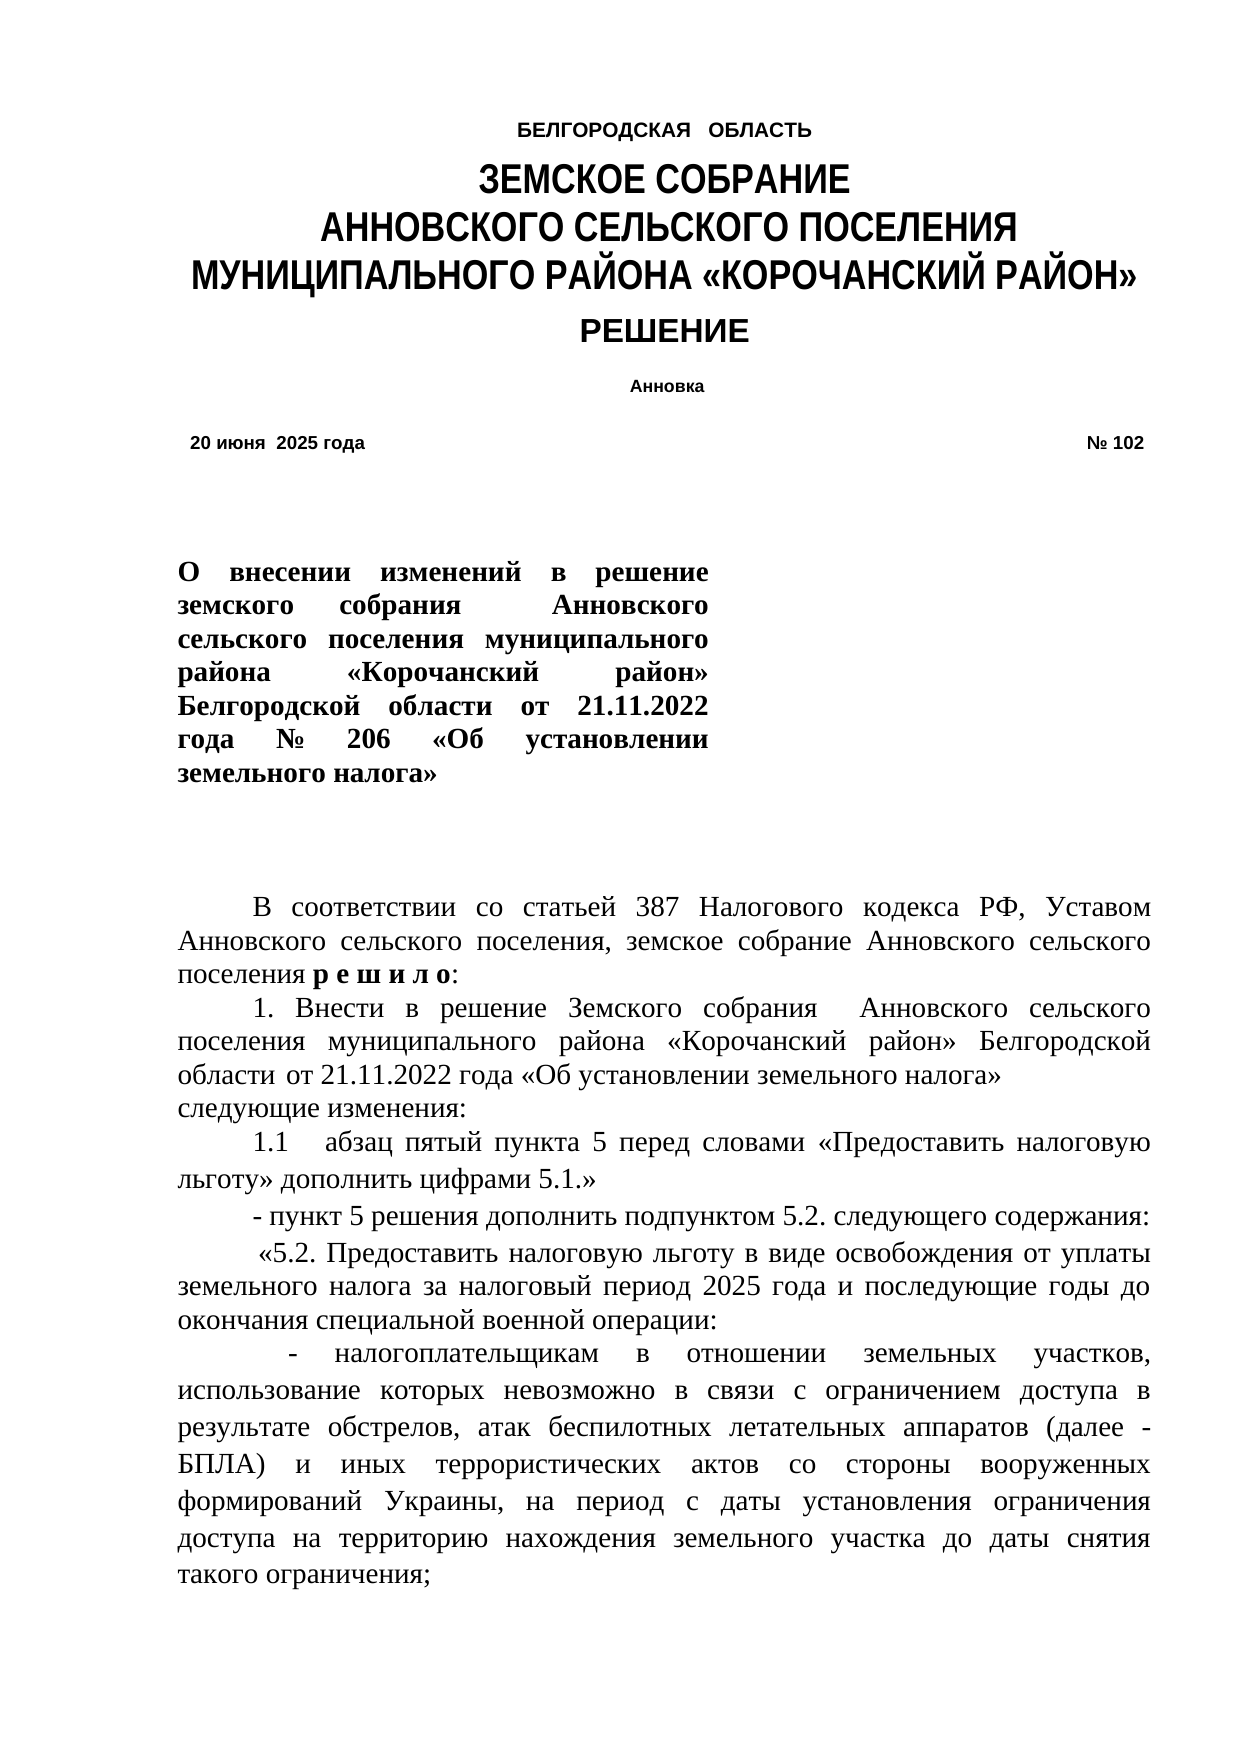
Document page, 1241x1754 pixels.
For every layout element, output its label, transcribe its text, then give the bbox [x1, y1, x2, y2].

text - налогоплательщикам в отношении земельных участков, использование которых невозможно в связи с ограничением доступа в результате обстрелов, атак беспилотных летательных аппаратов (далее - БПЛА) и иных террористических актов со стороны вооруженных формирований Украины, на период с даты установления ограничения доступа на территорию нахождения земельного участка до даты снятия такого ограничения; [177, 1335, 1152, 1590]
text В соответствии со статьей 387 Налогового кодекса РФ, Уставом Анновского сельского поселения, земское собрание Анновского сельского поселения р е ш и л о: [177, 889, 1152, 990]
text Анновка [177, 376, 1152, 396]
text БЕЛГОРОДСКАЯ ОБЛАСТЬ [177, 118, 1152, 142]
text 1. Внести в решение Земского собрания Анновского сельского поселения муниципального района «Корочанский район» Белгородской области от 21.11.2022 года «Об установлении земельного налога» [177, 990, 1152, 1091]
text 20 июня 2025 года № 102 [177, 432, 1152, 453]
text О внесении изменений в решение земского собрания Анновского сельского поселения муниципального района «Корочанский район» Белгородской области от 21.11.2022 года № 206 «Об установлении земельного налога» [177, 554, 709, 789]
text ЗЕМСКОЕ СОБРАНИЕ [177, 155, 1152, 203]
text АННОВСКОГО СЕЛЬСКОГО ПОСЕЛЕНИЯ МУНИЦИПАЛЬНОГО РАЙОНА «КОРОЧАНСКИЙ РАЙОН» [177, 203, 1152, 298]
list абзац пятый пункта 5 перед словами «Предоставить налоговую льготу» дополнить цифрами 5.1.» [177, 1124, 1152, 1194]
text следующие изменения: [177, 1091, 1152, 1124]
text - пункт 5 решения дополнить подпунктом 5.2. следующего содержания: [252, 1198, 1152, 1231]
text РЕШЕНИЕ [177, 311, 1152, 349]
text «5.2. Предоставить налоговую льготу в виде освобождения от уплаты земельного налога за налоговый период 2025 года и последующие годы до окончания специальной военной операции: [177, 1235, 1152, 1335]
